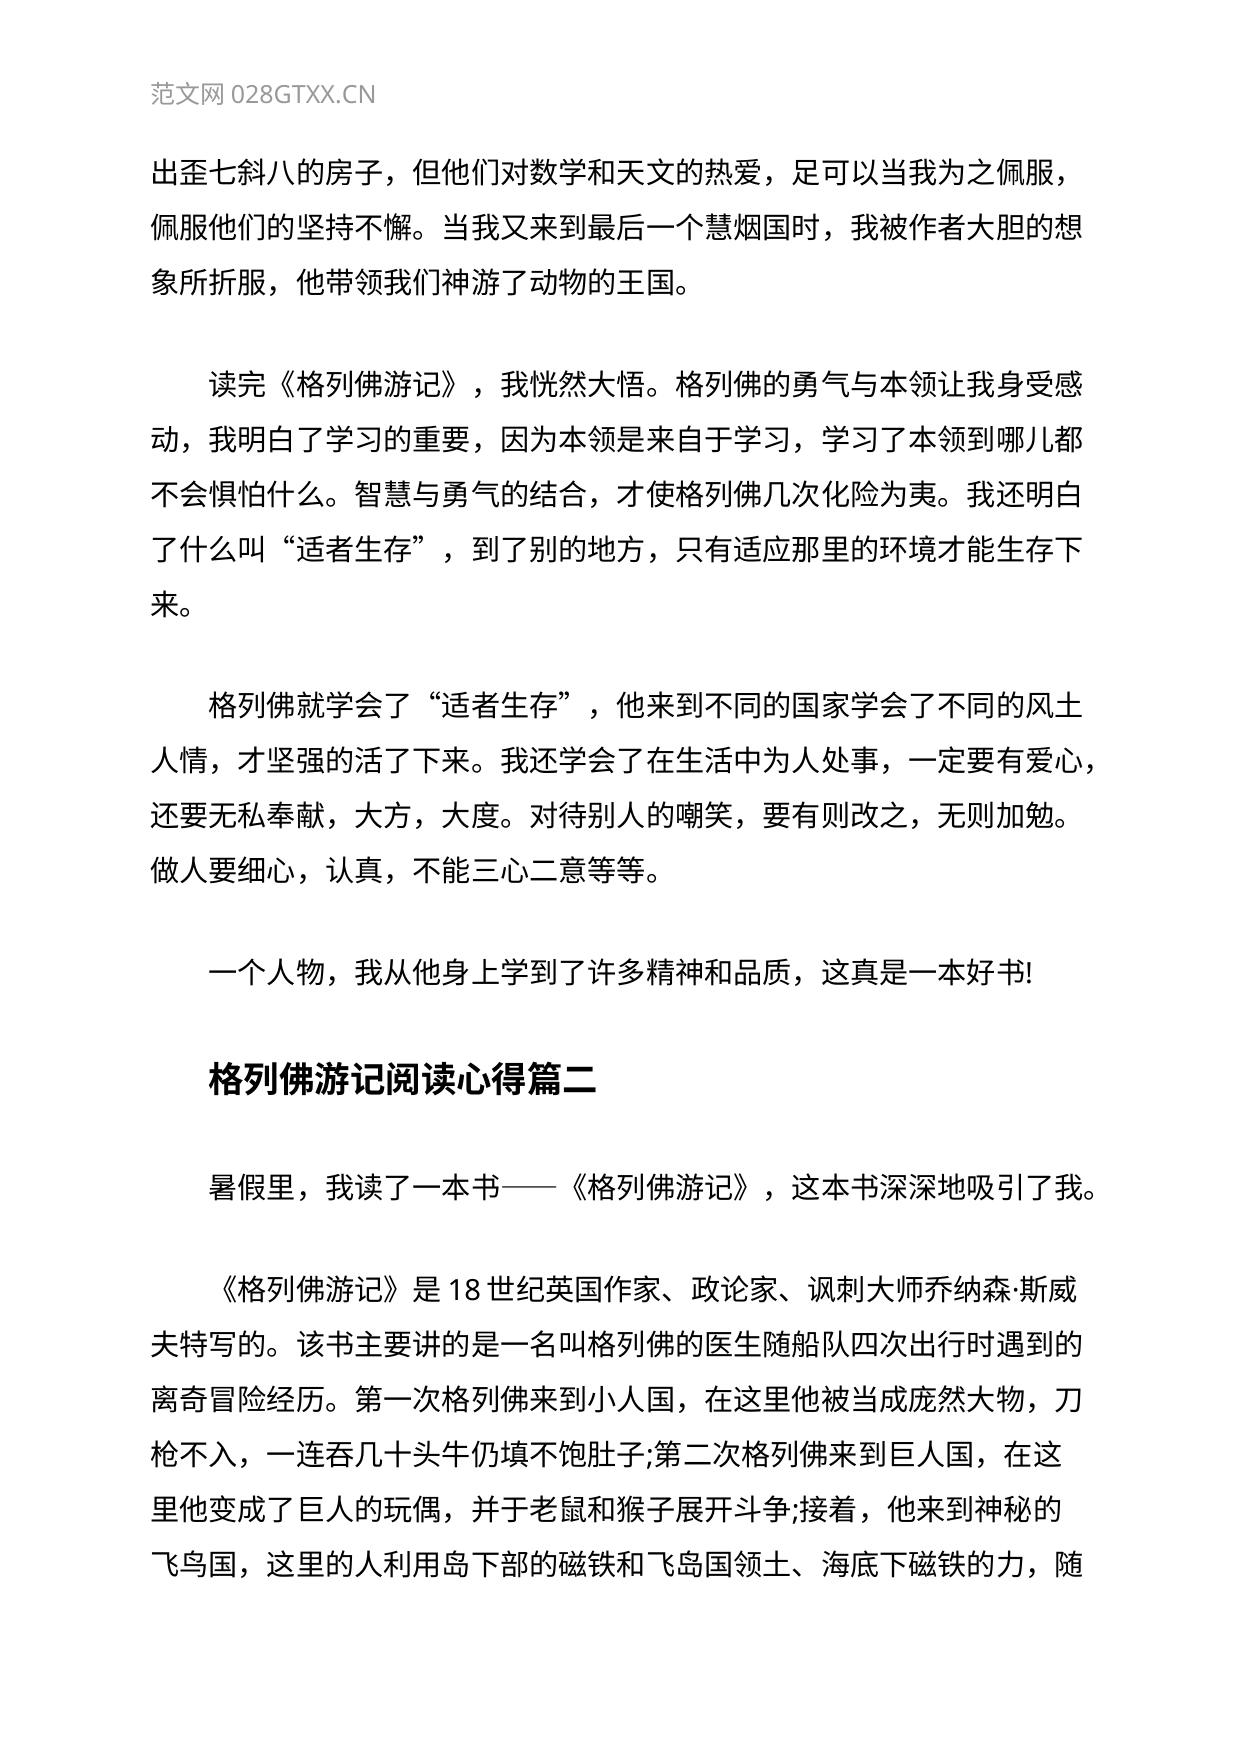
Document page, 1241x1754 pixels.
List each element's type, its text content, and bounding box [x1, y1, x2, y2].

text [150, 1267, 1090, 1584]
text 格列佛游记阅读心得篇二 [150, 1051, 1090, 1103]
text 暑假里，我读了一本书——《格列佛游记》，这本书深深地吸引了我。 [150, 1165, 1090, 1207]
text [150, 150, 1090, 302]
text 一个人物，我从他身上学到了许多精神和品质，这真是一本好书! [150, 949, 1090, 992]
text 格列佛就学会了“适者生存”，他来到不同的国家学会了不同的风土人情，才坚强的活了下来。我还学会了在生活中为人处事，一定要有爱心，还要无私奉献，大方，大度。对待别人的嘲笑，要有则改之，无则加勉。做人要细心，认真，不能三心二意等等。 [150, 683, 1090, 890]
text 读完《格列佛游记》，我恍然大悟。格列佛的勇气与本领让我身受感动，我明白了学习的重要，因为本领是来自于学习，学习了本领到哪儿都不会惧怕什么。智慧与勇气的结合，才使格列佛几次化险为夷。我还明白了什么叫“适者生存”，到了别的地方，只有适应那里的环境才能生存下来。 [150, 362, 1090, 623]
